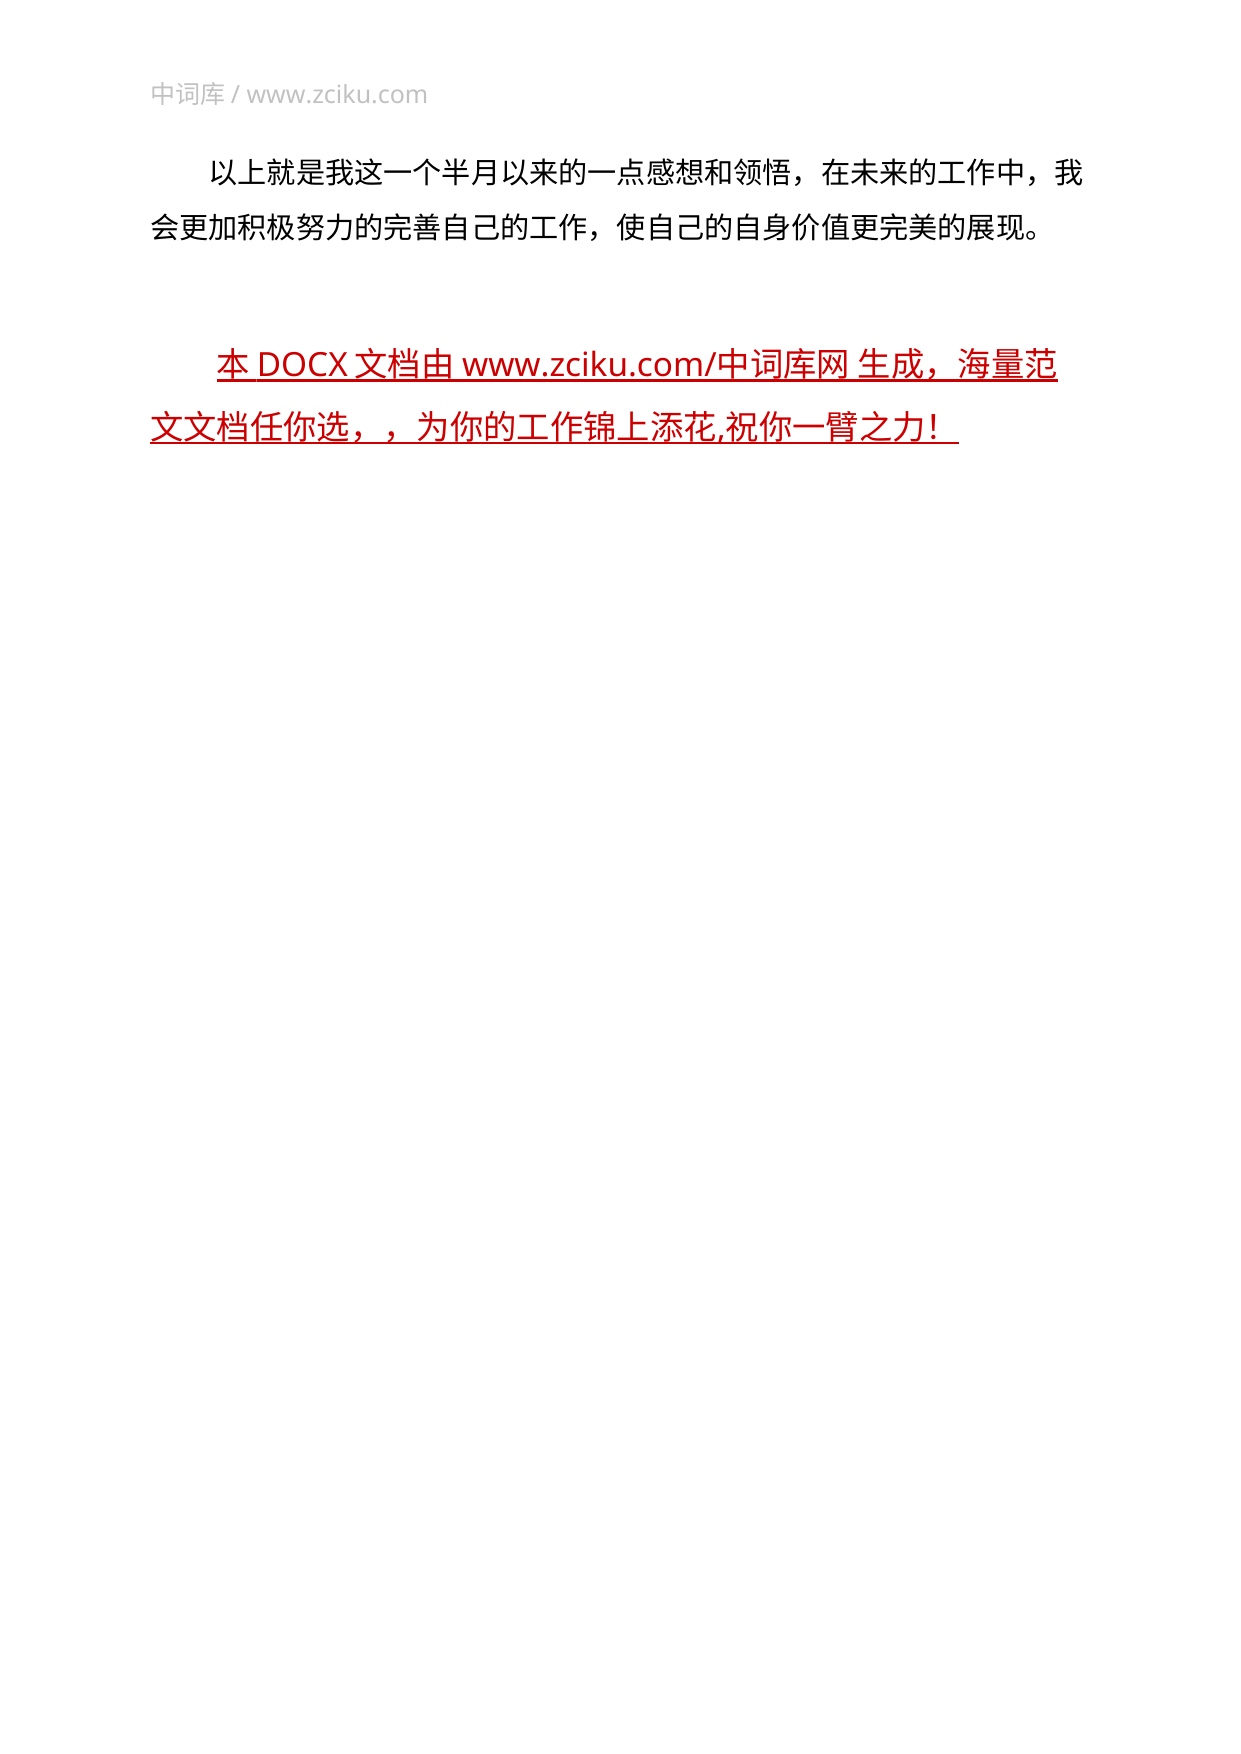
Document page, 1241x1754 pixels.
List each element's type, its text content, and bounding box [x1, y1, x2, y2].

text 本DOCX文档由 www.zciku.com/中词库网 生成，海量范文文档任你选，，为你的工作锦上添花,祝你一臂之力！ [150, 338, 1090, 449]
text 以上就是我这一个半月以来的一点感想和领悟，在未来的工作中，我会更加积极努力的完善自己的工作，使自己的自身价值更完美的展现。 [150, 150, 1090, 247]
